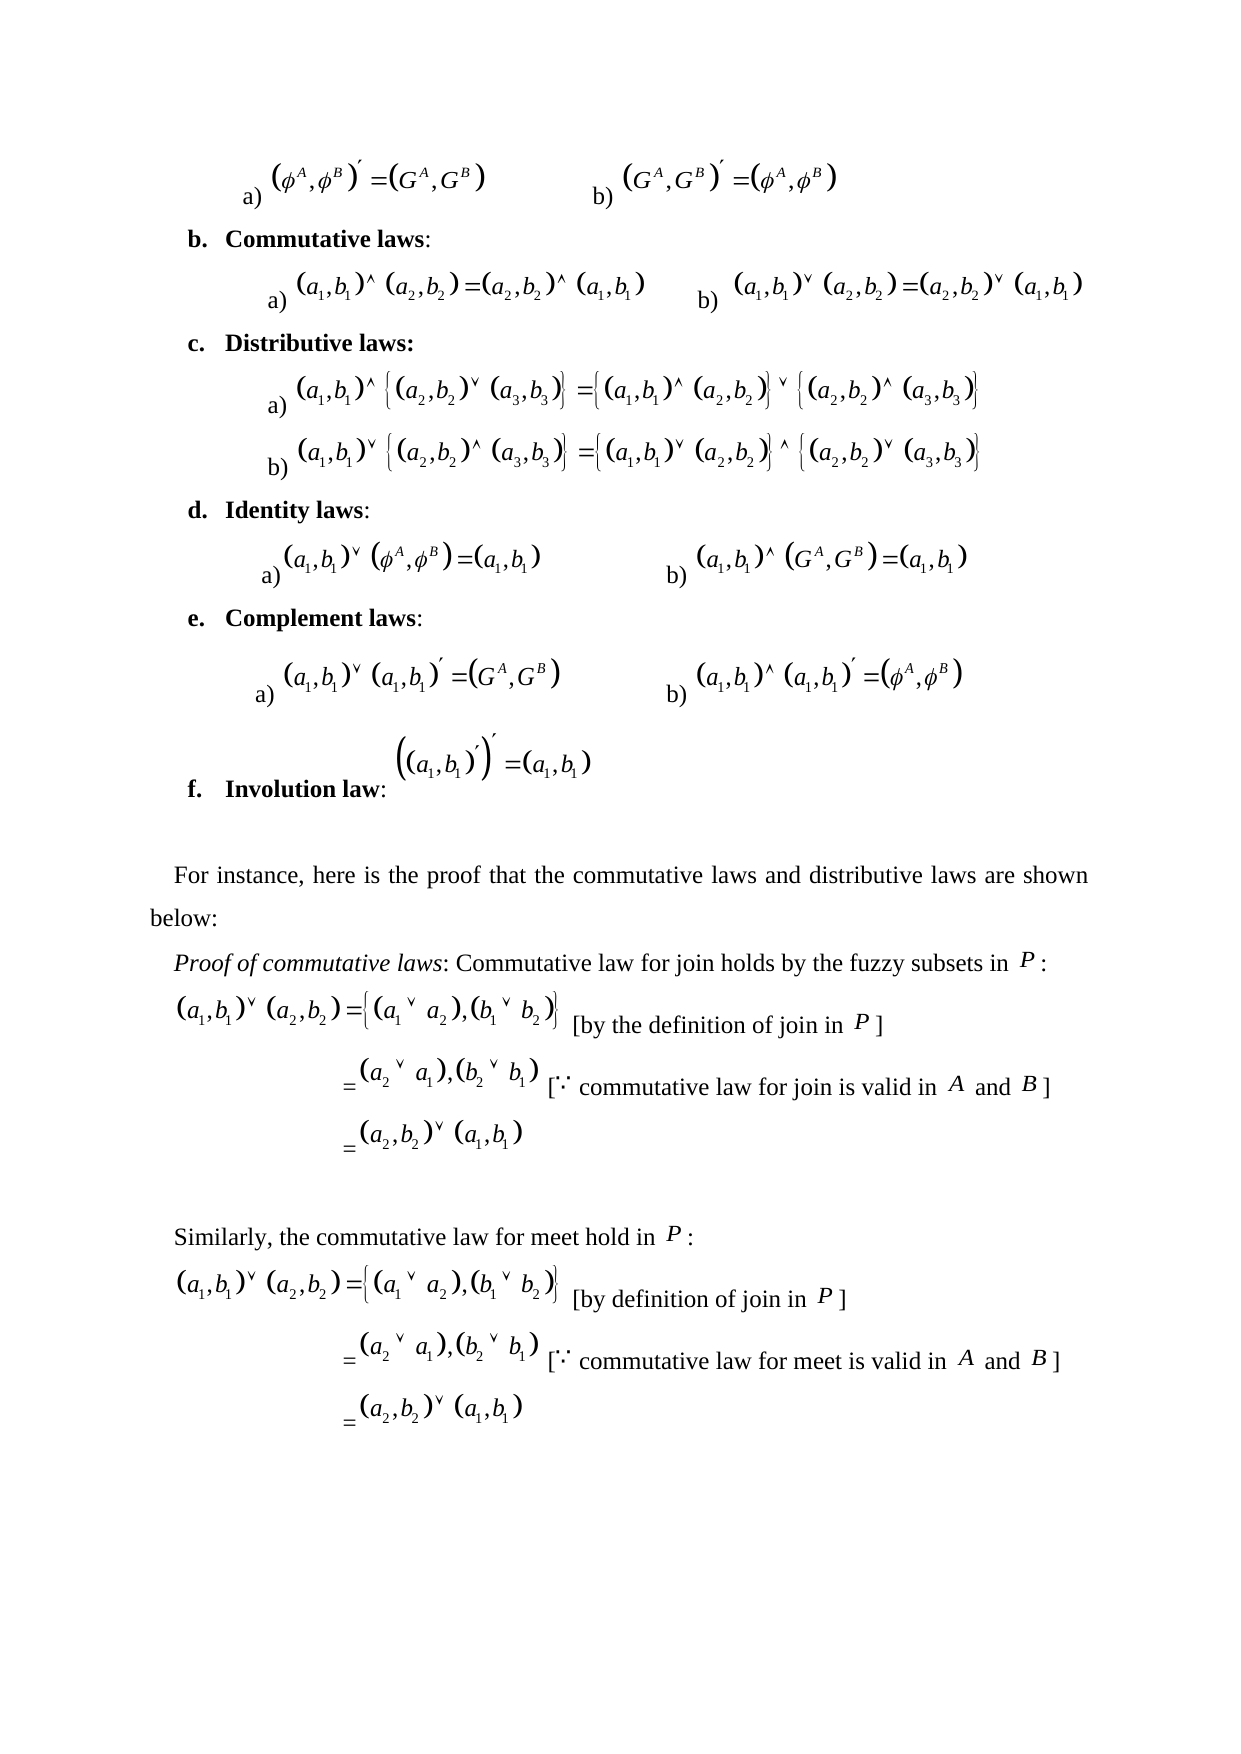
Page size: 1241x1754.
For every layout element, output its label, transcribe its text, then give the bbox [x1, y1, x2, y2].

text a) b) [150, 646, 1090, 708]
text a) b) [150, 538, 1090, 589]
text = [commutative law for join is valid in and ] [150, 1053, 1090, 1101]
text = [150, 1389, 1090, 1437]
list Involution law: [187, 722, 1090, 803]
text Proof of commutative laws: Commutative law for join holds by the fuzzy subsets in : [150, 947, 1090, 977]
list Distributive laws: [187, 328, 1090, 357]
text Similarly, the commutative law for meet hold in : [150, 1221, 1090, 1251]
list Complement laws: [187, 603, 1090, 632]
text = [commutative law for meet is valid in and ] [150, 1327, 1090, 1375]
text For instance, here is the proof that the commutative laws and distributive laws are shown below: [150, 860, 1090, 932]
text [by the definition of join in ] [150, 991, 1090, 1039]
text a) b) [150, 371, 1090, 481]
text a) b) [150, 268, 1090, 314]
list Identity laws: [187, 495, 1090, 524]
text [by definition of join in ] [150, 1265, 1090, 1313]
text a) b) [150, 150, 1090, 210]
text = [150, 1115, 1090, 1163]
list Commutative laws: [187, 224, 1090, 253]
